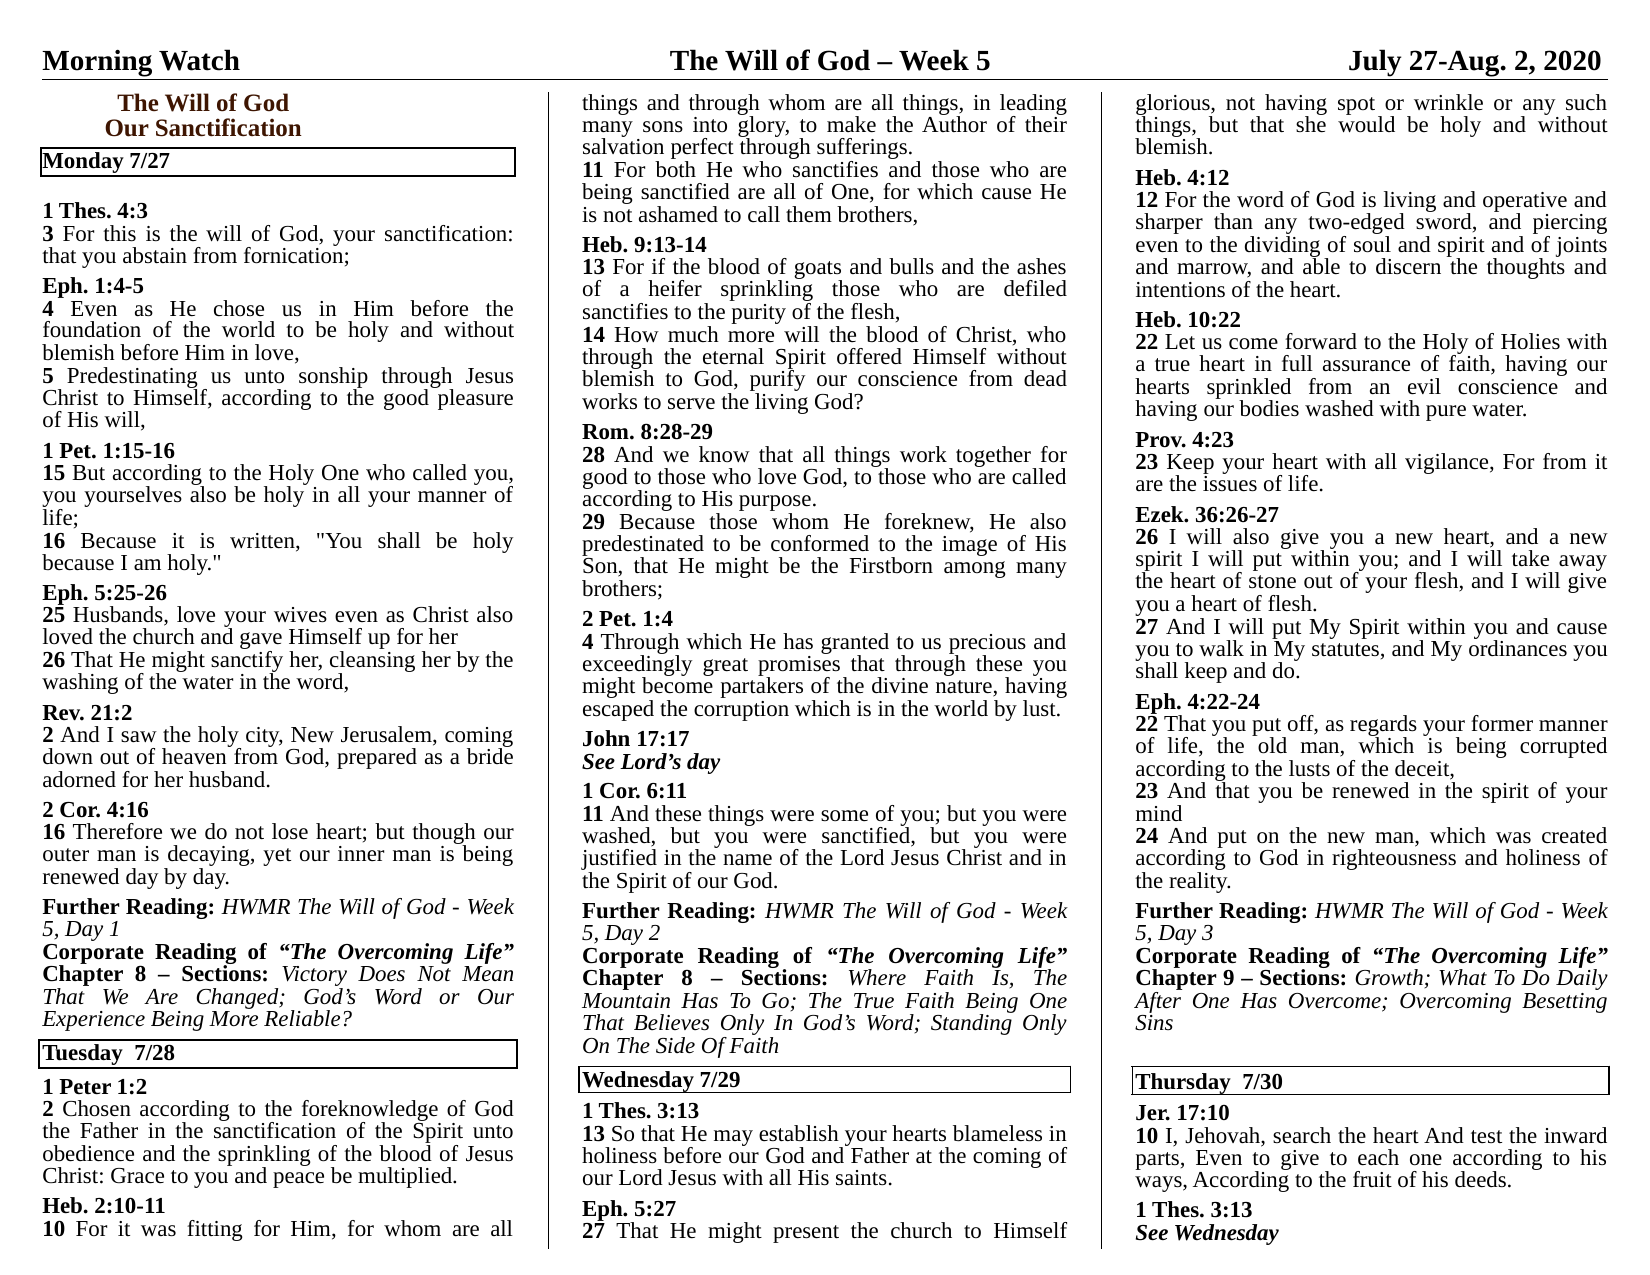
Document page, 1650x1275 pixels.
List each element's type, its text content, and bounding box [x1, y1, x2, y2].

text 27 And I will put My Spirit within you and cause you to walk in My statutes, and My ordinances you shall keep and do. [1135, 616, 1608, 684]
text 1 Thes. 3:13 [1135, 1200, 1608, 1222]
text 11 For both He who sanctifies and those who are being sanctified are all of One, for which cause He is not ashamed to call them brothers, [582, 160, 1068, 227]
text 2 Chosen according to the foreknowledge of God the Father in the sanctification of the Spirit unto obedience and the sprinkling of the blood of Jesus Christ: Grace to you and peace be multiplied. [42, 1099, 514, 1188]
text Eph. 5:27 [582, 1198, 1068, 1220]
text Monday 7/27 [42, 149, 514, 175]
text 15 But according to the Holy One who called you, you yourselves also be holy in all your manner of life; [42, 463, 514, 530]
text Eph. 5:25-26 [42, 582, 514, 605]
text 5 Predestinating us unto sonship through Jesus Christ to Himself, according to the good pleasure of His will, [42, 365, 514, 433]
text 16 Therefore we do not lose heart; but though our outer man is decaying, yet our inner man is being renewed day by day. [42, 822, 514, 889]
text 2 And I saw the holy city, New Jerusalem, coming down out of heaven from God, prepared as a bride adorned for her husband. [42, 724, 514, 792]
text Ezek. 36:26-27 [1135, 504, 1608, 526]
text 2 Pet. 1:4 [582, 609, 1068, 631]
text 26 That He might sanctify her, cleansing her by the washing of the water in the word, [42, 650, 514, 695]
text Corporate Reading of “The Overcoming Life” Chapter 9 – Sections: Growth; What To Do Daily After One Has Overcome; Overcoming Besetting Sins [1135, 946, 1608, 1036]
text Morning Watch The Will of God – Week 5 July 27-Aug. 2, 2020 [42, 48, 1608, 79]
text Wednesday 7/29 [580, 1067, 1070, 1092]
text 26 I will also give you a new heart, and a new spirit I will put within you; and I will take away the heart of stone out of your flesh, and I will give you a heart of flesh. [1135, 526, 1608, 616]
text 1 Cor. 6:11 [582, 781, 1068, 803]
text 27 That He might present the church to Himself glorious, not having spot or wrinkle or any such things, but that she would be holy and without blemish. [1135, 92, 1608, 160]
text 23 And that you be renewed in the spirit of your mind [1135, 781, 1608, 826]
text 4 Through which He has granted to us precious and exceedingly great promises that through these you might become partakers of the divine nature, having escaped the corruption which is in the world by lust. [582, 631, 1068, 721]
text 27 That He might present the church to Himself glorious, not having spot or wrinkle or any such things, but that she would be holy and without blemish. [582, 1220, 1068, 1243]
text Heb. 2:10-11 [42, 1196, 514, 1218]
text Jer. 17:10 [1135, 1103, 1608, 1125]
subtitle Our Sanctification [42, 117, 364, 141]
text Eph. 1:4-5 [42, 276, 514, 298]
text 12 For the word of God is living and operative and sharper than any two-edged sword, and piercing even to the dividing of soul and spirit and of joints and marrow, and able to discern the thoughts and intentions of the heart. [1135, 189, 1608, 302]
text 23 Keep your heart with all vigilance, For from it are the issues of life. [1135, 452, 1608, 497]
text Eph. 4:22-24 [1135, 691, 1608, 714]
text 1 Pet. 1:15-16 [42, 440, 514, 463]
text 2 Cor. 4:16 [42, 799, 514, 822]
text 24 And put on the new man, which was created according to God in righteousness and holiness of the reality. [1135, 826, 1608, 893]
text 13 For if the blood of goats and bulls and the ashes of a heifer sprinkling those who are defiled sanctifies to the purity of the flesh, [582, 257, 1068, 324]
text 28 And we know that all things work together for good to those who love God, to those who are called according to His purpose. [582, 444, 1068, 512]
text Further Reading: HWMR The Will of God - Week 5, Day 2 [582, 901, 1068, 946]
text 16 Because it is written, "You shall be holy because I am holy." [42, 530, 514, 575]
text Heb. 9:13-14 [582, 234, 1068, 257]
text 14 How much more will the blood of Christ, who through the eternal Spirit offered Himself without blemish to God, purify our conscience from dead works to serve the living God? [582, 324, 1068, 414]
subtitle Corporate Reading of “The Overcoming Life” Chapter 8 – Sections: Where Faith Is, The Mountain Has To Go; The True Faith Being One That Believes Only In God’s Word; Standing Only On The Side Of Faith [582, 946, 1068, 1058]
text Heb. 10:22 [1135, 309, 1608, 332]
text 11 And these things were some of you; but you were washed, but you were sanctified, but you were justified in the name of the Lord Jesus Christ and in the Spirit of our God. [582, 803, 1068, 893]
text John 17:17 [582, 729, 1068, 751]
text Further Reading: HWMR The Will of God - Week 5, Day 3 [1135, 901, 1608, 946]
text Thursday 7/30 [1133, 1067, 1608, 1094]
text Prov. 4:23 [1135, 429, 1608, 452]
text 3 For this is the will of God, your sanctification: that you abstain from fornication; [42, 223, 514, 268]
text Rev. 21:2 [42, 702, 514, 724]
text 29 Because those whom He foreknew, He also predestinated to be conformed to the image of His Son, that He might be the Firstborn among many brothers; [582, 512, 1068, 601]
text See Wednesday [1135, 1222, 1608, 1245]
text Tuesday 7/28 [40, 1041, 516, 1067]
text Rom. 8:28-29 [582, 422, 1068, 444]
text 1 Thes. 3:13 [582, 1101, 1068, 1123]
text See Lord’s day [582, 751, 1068, 773]
text 10 I, Jehovah, search the heart And test the inward parts, Even to give to each one according to his ways, According to the fruit of his deeds. [1135, 1125, 1608, 1192]
text 4 Even as He chose us in Him before the foundation of the world to be holy and without blemish before Him in love, [42, 298, 514, 365]
text 1 Thes. 4:3 [42, 201, 514, 223]
text 13 So that He may establish your hearts blameless in holiness before our God and Father at the coming of our Lord Jesus with all His saints. [582, 1123, 1068, 1191]
text Heb. 4:12 [1135, 167, 1608, 189]
text 25 Husbands, love your wives even as Christ also loved the church and gave Himself up for her [42, 605, 514, 650]
text 22 That you put off, as regards your former manner of life, the old man, which is being corrupted according to the lusts of the deceit, [1135, 714, 1608, 781]
text 22 Let us come forward to the Holy of Holies with a true heart in full assurance of faith, having our hearts sprinkled from an evil conscience and having our bodies washed with pure water. [1135, 332, 1608, 422]
text Further Reading: HWMR The Will of God - Week 5, Day 1 [42, 897, 514, 942]
text Corporate Reading of “The Overcoming Life” Chapter 8 – Sections: Victory Does Not Mean That We Are Changed; God’s Word or Our Experience Being More Reliable? [42, 942, 514, 1032]
text 10 For it was fitting for Him, for whom are all things and through whom are all things, in leading many sons into glory, to make the Author of their salvation perfect through sufferings. [582, 92, 1068, 160]
subtitle The Will of God [42, 92, 364, 117]
text 1 Peter 1:2 [42, 1076, 514, 1099]
